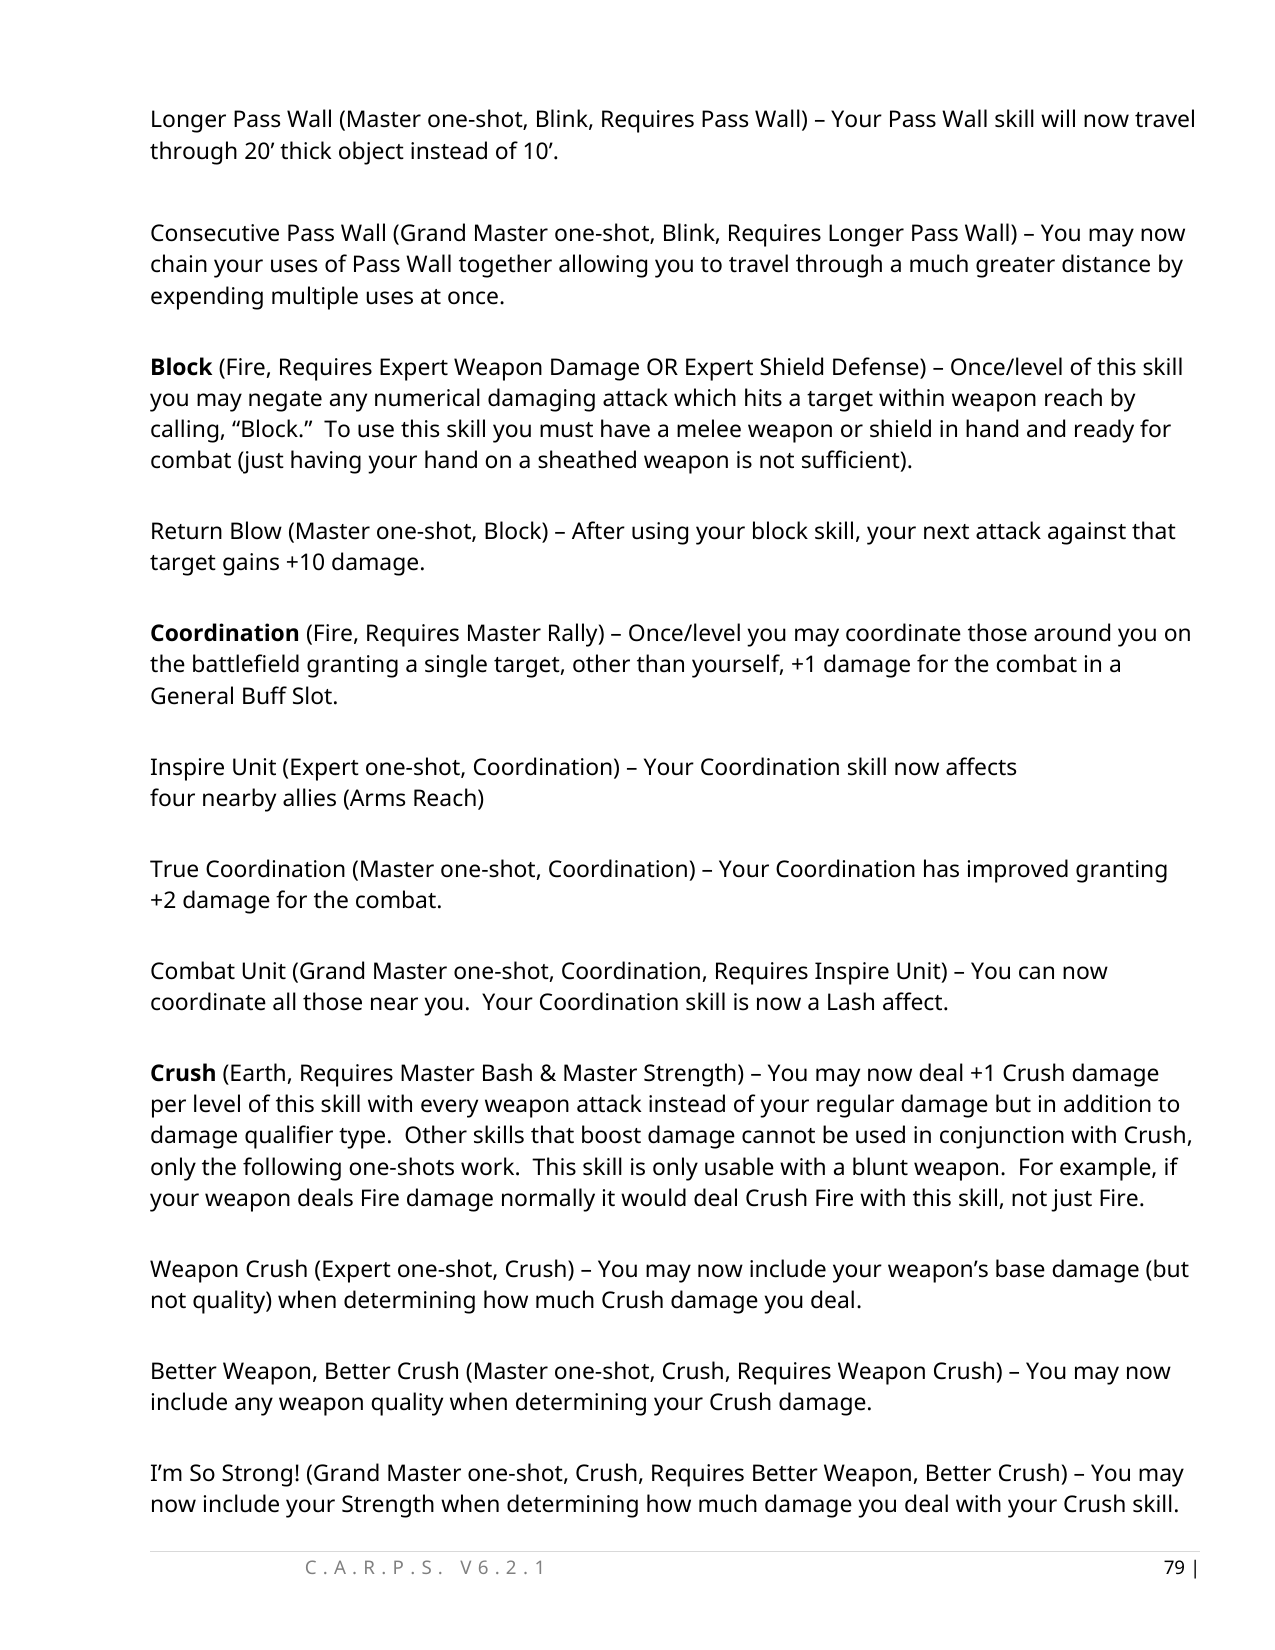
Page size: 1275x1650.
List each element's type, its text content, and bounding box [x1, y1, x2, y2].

text Block (Fire, Requires Expert Weapon Damage OR Expert Shield Defense) – Once/level of this skill you may negate any numerical damaging attack which hits a target within weapon reach by calling, “Block.” To use this skill you must have a melee weapon or shield in hand and ready for combat (just having your hand on a sheathed weapon is not sufficient). [150, 351, 1200, 476]
text Return Blow (Master one-shot, Block) – After using your block skill, your next attack against that target gains +10 damage. [150, 515, 1200, 578]
text I’m So Strong! (Grand Master one-shot, Crush, Requires Better Weapon, Better Crush) – You may now include your Strength when determining how much damage you deal with your Crush skill. [150, 1457, 1200, 1519]
text Crush (Earth, Requires Master Bash & Master Strength) – You may now deal +1 Crush damage per level of this skill with every weapon attack instead of your regular damage but in addition to damage qualifier type. Other skills that boost damage cannot be used in conjunction with Crush, only the following one-shots work. This skill is only usable with a blunt weapon. For example, if your weapon deals Fire damage normally it would deal Crush Fire with this skill, not just Fire. [150, 1057, 1200, 1213]
text Better Weapon, Better Crush (Master one-shot, Crush, Requires Weapon Crush) – You may now include any weapon quality when determining your Crush damage. [150, 1355, 1200, 1417]
text True Coordination (Master one-shot, Coordination) – Your Coordination has improved granting +2 damage for the combat. [150, 853, 1200, 915]
text Longer Pass Wall (Master one-shot, Blink, Requires Pass Wall) – Your Pass Wall skill will now travel through 20’ thick object instead of 10’. [150, 103, 1200, 166]
text Combat Unit (Grand Master one-shot, Coordination, Requires Inspire Unit) – You can now coordinate all those near you. Your Coordination skill is now a Lash affect. [150, 955, 1200, 1017]
text Consecutive Pass Wall (Grand Master one-shot, Blink, Requires Longer Pass Wall) – You may now chain your uses of Pass Wall together allowing you to travel through a much greater distance by expending multiple uses at once. [150, 217, 1200, 311]
text Inspire Unit (Expert one-shot, Coordination) – Your Coordination skill now affects four nearby allies (Arms Reach) [150, 751, 1200, 813]
text Coordination (Fire, Requires Master Rally) – Once/level you may coordinate those around you on the battlefield granting a single target, other than yourself, +1 damage for the combat in a General Buff Slot. [150, 617, 1200, 711]
text Weapon Crush (Expert one-shot, Crush) – You may now include your weapon’s base damage (but not quality) when determining how much Crush damage you deal. [150, 1253, 1200, 1315]
